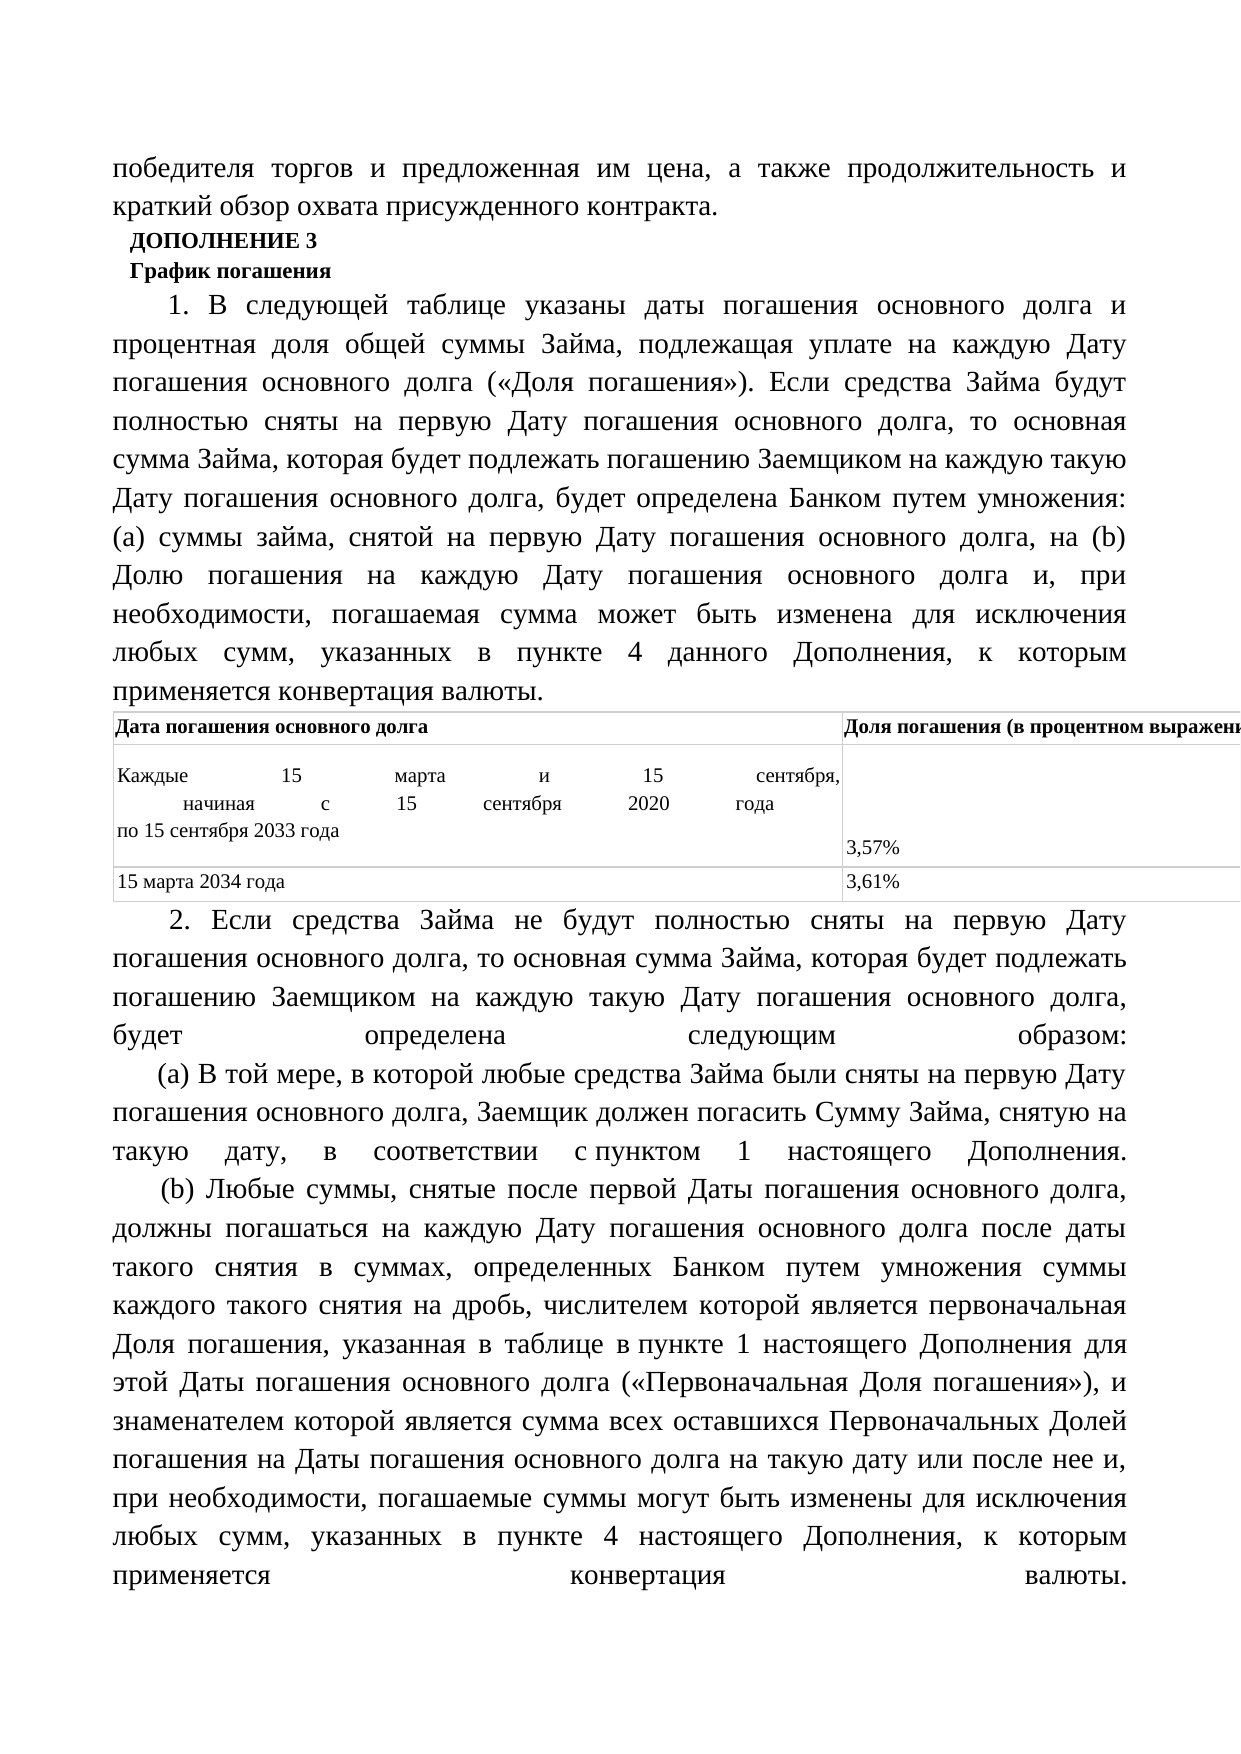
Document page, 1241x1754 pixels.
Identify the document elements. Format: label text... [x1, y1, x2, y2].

table_cell 3,61% [843, 868, 1240, 901]
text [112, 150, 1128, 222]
table_cell Каждые 15 марта и 15 сентября, начиная с 15 сентября 2020 года по 15 сентября 2033 года [114, 745, 842, 866]
table_header Доля погашения (в процентном выражении) [843, 713, 1240, 744]
text График погашения [112, 257, 1128, 284]
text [112, 902, 1128, 1591]
text ДОПОЛНЕНИЕ 3 [112, 227, 1128, 253]
table_cell 3,57% [843, 745, 1240, 866]
table_cell 15 марта 2034 года [114, 868, 842, 901]
text 1. В следующей таблице указаны даты погашения основного долга и процентная доля общей суммы Займа, подлежащая уплате на каждую Дату погашения основного долга («Доля погашения»). Если средства Займа будут полностью сняты на первую Дату погашения основного долга, то основная сумма Займа, которая будет подлежать погашению Заемщиком на каждую такую Дату погашения основного долга, будет определена Банком путем умножения: (a) суммы займа, снятой на первую Дату погашения основного долга, на (b) Долю погашения на каждую Дату погашения основного долга и, при необходимости, погашаемая сумма может быть изменена для исключения любых сумм, указанных в пункте 4 данного Дополнения, к которым применяется конвертация валюты. [112, 287, 1128, 706]
table_header Дата погашения основного долга [114, 713, 842, 744]
